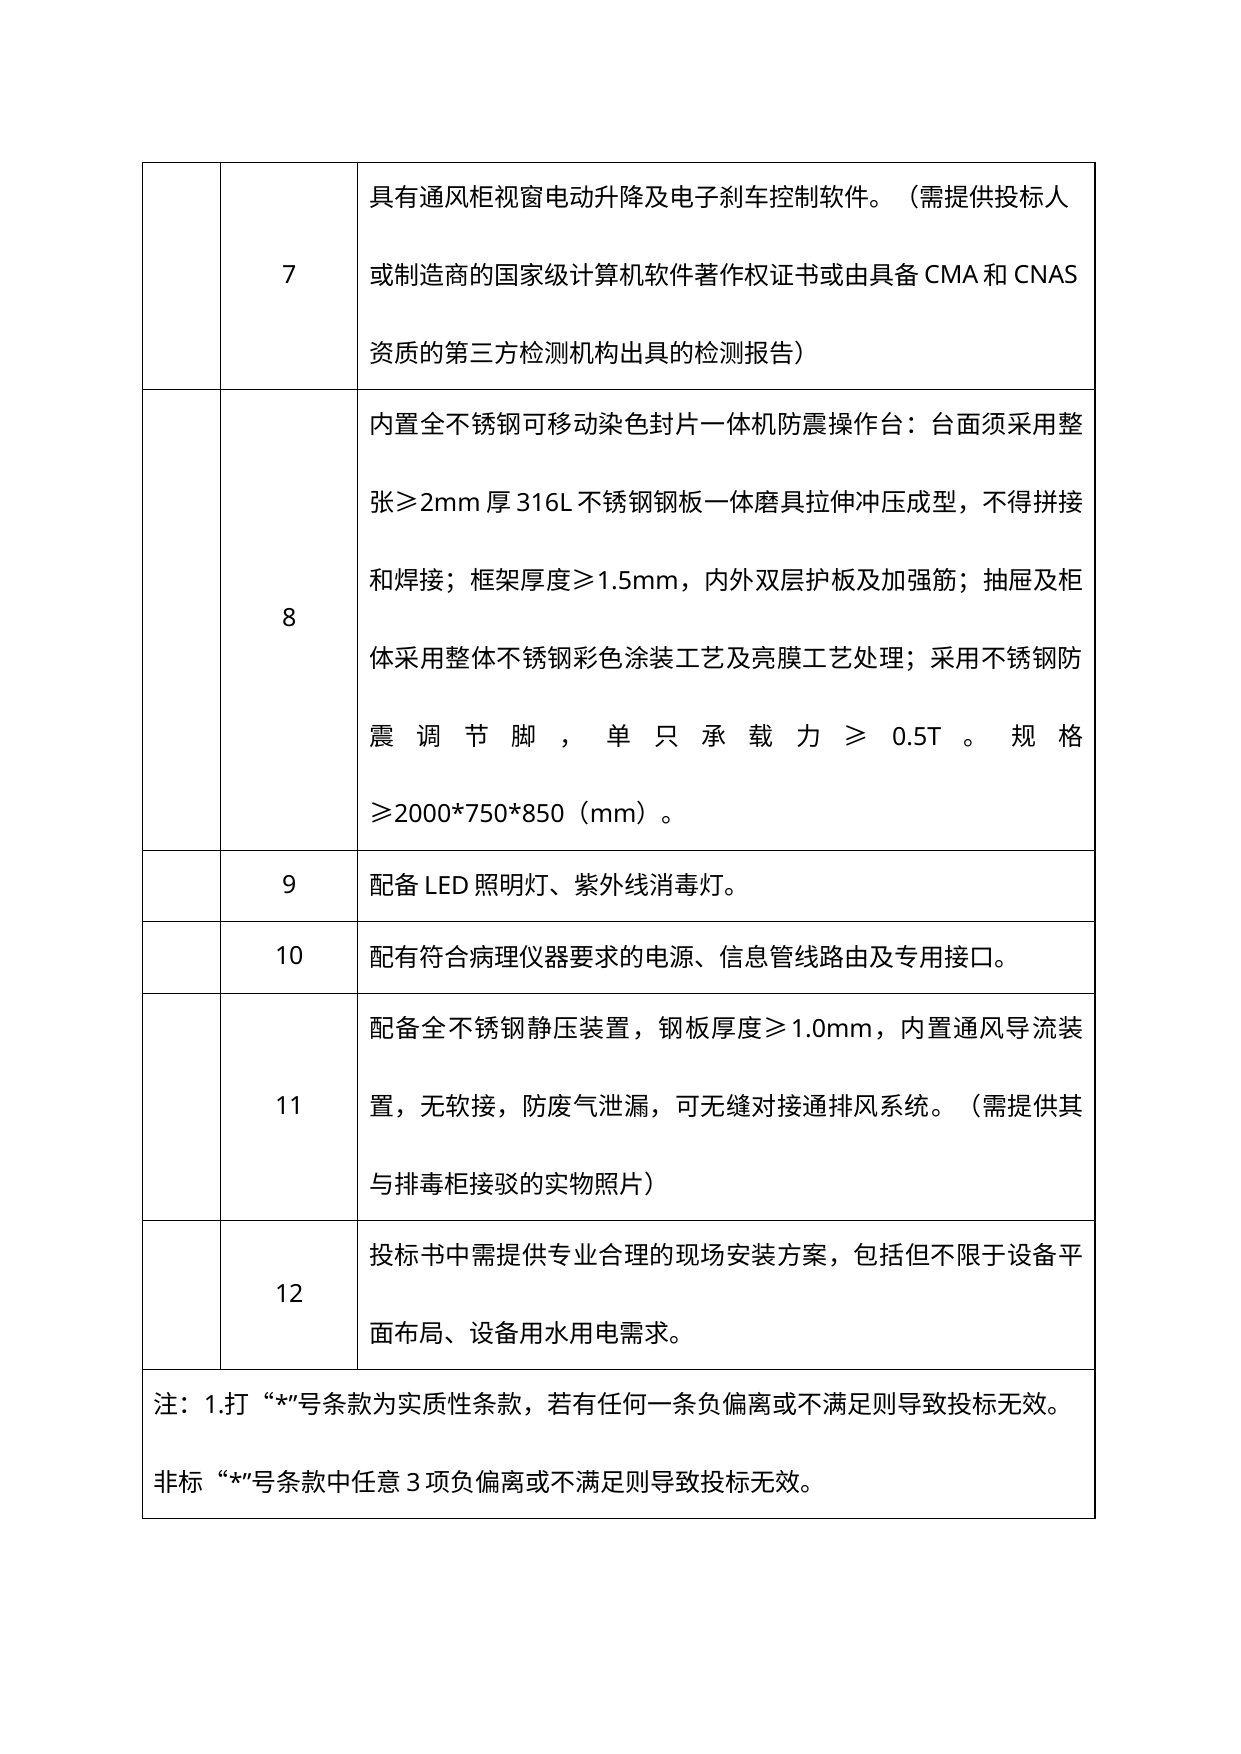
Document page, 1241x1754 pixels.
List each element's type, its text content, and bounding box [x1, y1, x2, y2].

table_cell 11 [221, 994, 357, 1220]
table_cell [143, 994, 220, 1220]
table_cell 具有通风柜视窗电动升降及电子刹车控制软件。（需提供投标人或制造商的国家级计算机软件著作权证书或由具备CMA和CNAS资质的第三方检测机构出具的检测报告） [358, 163, 1094, 389]
table_cell 8 [221, 390, 357, 849]
table_cell [143, 163, 220, 389]
table_cell [143, 1221, 220, 1369]
table_cell 注：1.打“*”号条款为实质性条款，若有任何一条负偏离或不满足则导致投标无效。非标“*”号条款中任意3项负偏离或不满足则导致投标无效。 [143, 1370, 1094, 1518]
table_cell 内置全不锈钢可移动染色封片一体机防震操作台：台面须采用整张≥2mm厚316L不锈钢钢板一体磨具拉伸冲压成型，不得拼接和焊接；框架厚度≥1.5mm，内外双层护板及加强筋；抽屉及柜体采用整体不锈钢彩色涂装工艺及亮膜工艺处理；采用不锈钢防震调节脚，单只承载力≥0.5T。规格≥2000*750*850（mm）。 [358, 390, 1094, 849]
table_cell 配有符合病理仪器要求的电源、信息管线路由及专用接口。 [358, 922, 1094, 993]
table_cell 配备LED照明灯、紫外线消毒灯。 [358, 851, 1094, 921]
table_cell 9 [221, 851, 357, 921]
table_cell [143, 390, 220, 849]
table_cell [143, 922, 220, 993]
table_cell [143, 851, 220, 921]
table_cell 投标书中需提供专业合理的现场安装方案，包括但不限于设备平面布局、设备用水用电需求。 [358, 1221, 1094, 1369]
table_cell 配备全不锈钢静压装置，钢板厚度≥1.0mm，内置通风导流装置，无软接，防废气泄漏，可无缝对接通排风系统。（需提供其与排毒柜接驳的实物照片） [358, 994, 1094, 1220]
table_cell 12 [221, 1221, 357, 1369]
table_cell 7 [221, 163, 357, 389]
table_cell 10 [221, 922, 357, 993]
